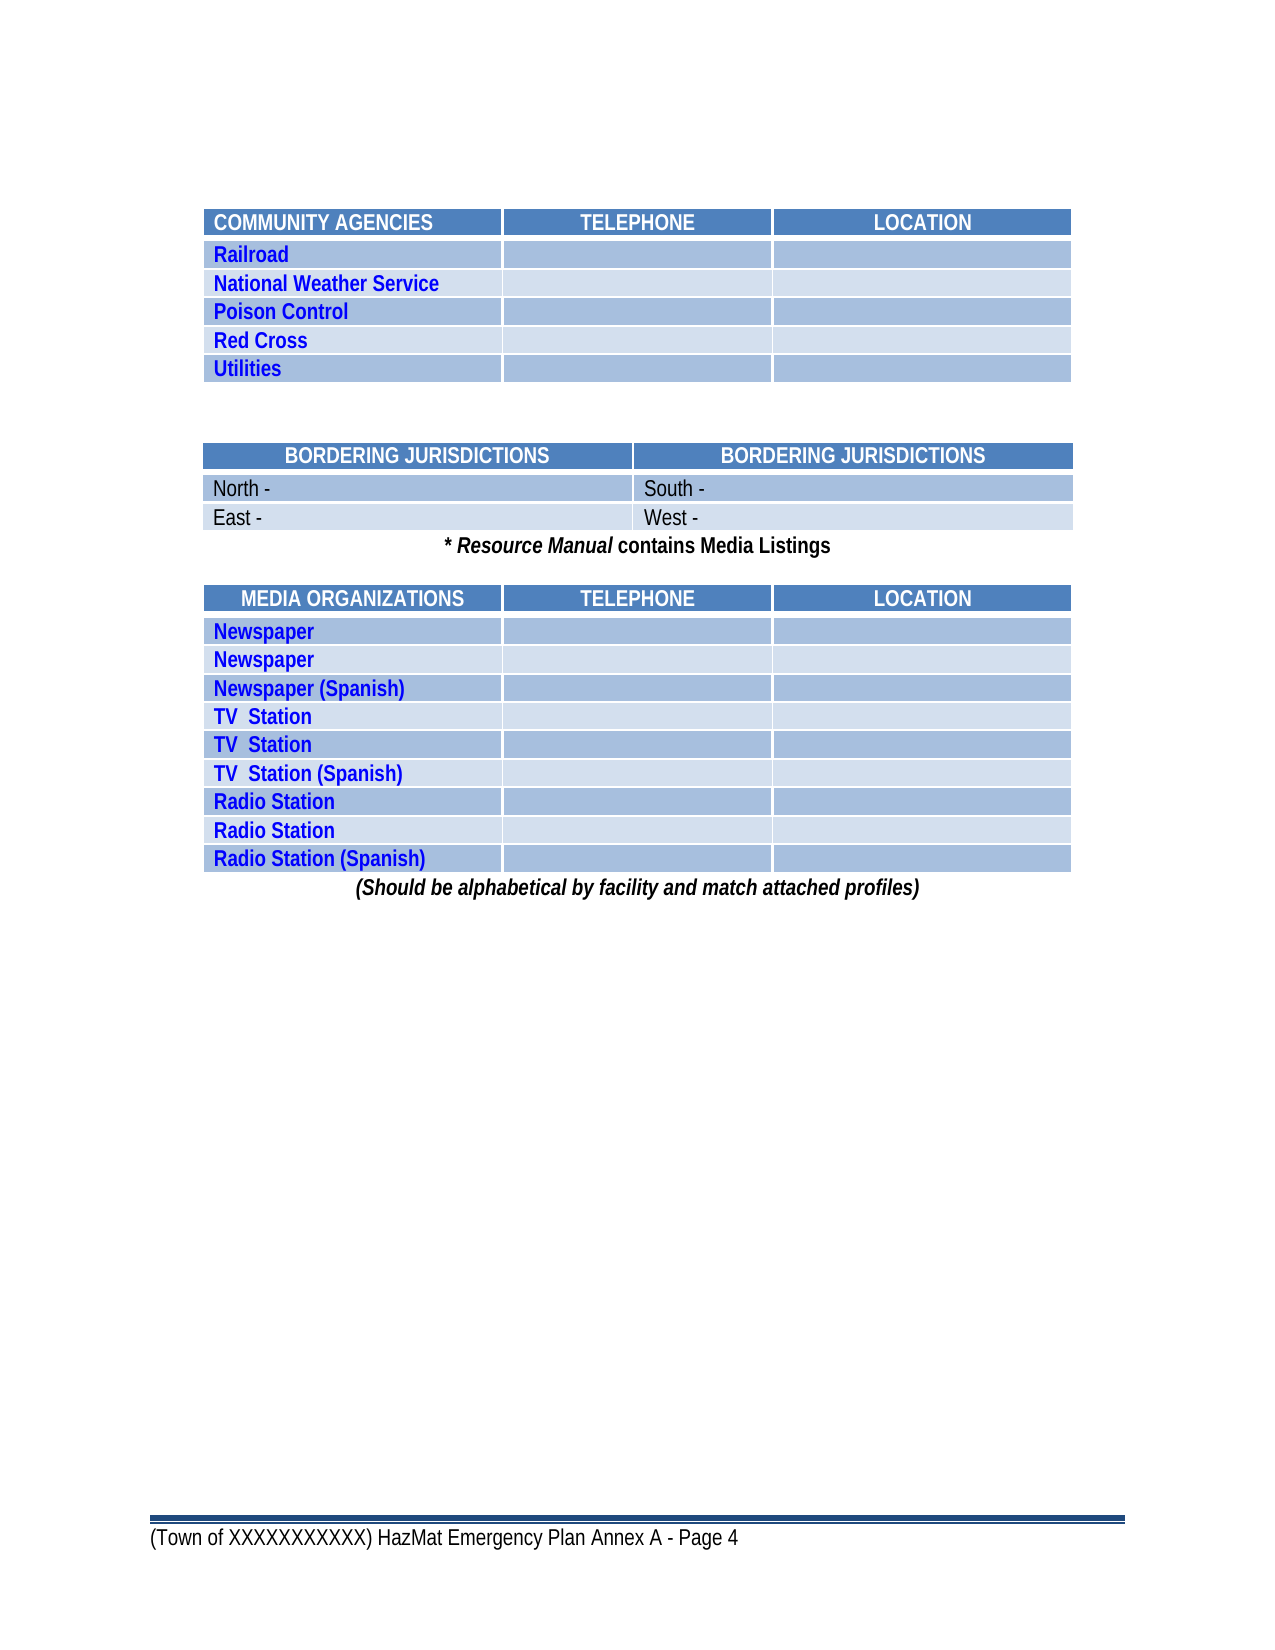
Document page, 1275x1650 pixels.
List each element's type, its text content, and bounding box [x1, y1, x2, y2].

table_cell Radio Station [204, 788, 501, 815]
table_cell [774, 675, 1071, 701]
table_cell [774, 241, 1071, 268]
table_cell [503, 270, 772, 296]
table_cell [504, 675, 771, 701]
table_cell East - [203, 504, 632, 530]
table_cell North - [203, 475, 632, 501]
table_cell South - [634, 475, 1073, 501]
text * Resource Manual contains Media Listings [150, 532, 1125, 558]
text (Should be alphabetical by facility and match attached profiles) [150, 874, 1125, 900]
table_cell West - [633, 504, 1073, 530]
table_cell [503, 760, 772, 786]
table_cell National Weather Service [204, 270, 502, 296]
table_cell TV Station [204, 731, 501, 758]
table_cell Newspaper (Spanish) [204, 675, 501, 701]
table_cell [774, 355, 1071, 382]
table_cell [774, 788, 1071, 815]
table_header LOCATION [774, 585, 1071, 611]
table_cell [504, 845, 771, 872]
table_cell [503, 703, 772, 729]
table_cell [504, 298, 771, 325]
table_cell TV Station [204, 703, 502, 729]
table_header MEDIA ORGANIZATIONS [204, 585, 501, 611]
table_cell [503, 327, 772, 353]
table_cell [503, 817, 772, 843]
table_cell [773, 646, 1071, 672]
table_cell [503, 646, 772, 672]
table_cell [504, 241, 771, 268]
table_cell Red Cross [204, 327, 502, 353]
table_cell Railroad [204, 241, 501, 268]
table_cell Poison Control [204, 298, 501, 325]
table_header TELEPHONE [504, 209, 771, 235]
table_cell [504, 788, 771, 815]
table_cell Utilities [204, 355, 501, 382]
table_cell [773, 270, 1071, 296]
table_cell [773, 327, 1071, 353]
table_cell TV Station (Spanish) [204, 760, 502, 786]
table_cell Radio Station [204, 817, 502, 843]
table_cell [504, 618, 771, 644]
table_header COMMUNITY AGENCIES [204, 209, 501, 235]
table_cell [774, 298, 1071, 325]
table_cell [773, 817, 1071, 843]
table_cell [773, 760, 1071, 786]
table_cell [773, 703, 1071, 729]
table_cell [504, 355, 771, 382]
table_cell Newspaper [204, 618, 501, 644]
table_header TELEPHONE [504, 585, 771, 611]
table_header LOCATION [774, 209, 1071, 235]
table_cell [504, 731, 771, 758]
table_cell [774, 731, 1071, 758]
table_header BORDERING JURISDICTIONS [203, 443, 632, 469]
table_header BORDERING JURISDICTIONS [634, 443, 1073, 469]
table_cell [774, 845, 1071, 872]
table_cell Newspaper [204, 646, 502, 672]
table_cell [774, 618, 1071, 644]
table_cell Radio Station (Spanish) [204, 845, 501, 872]
